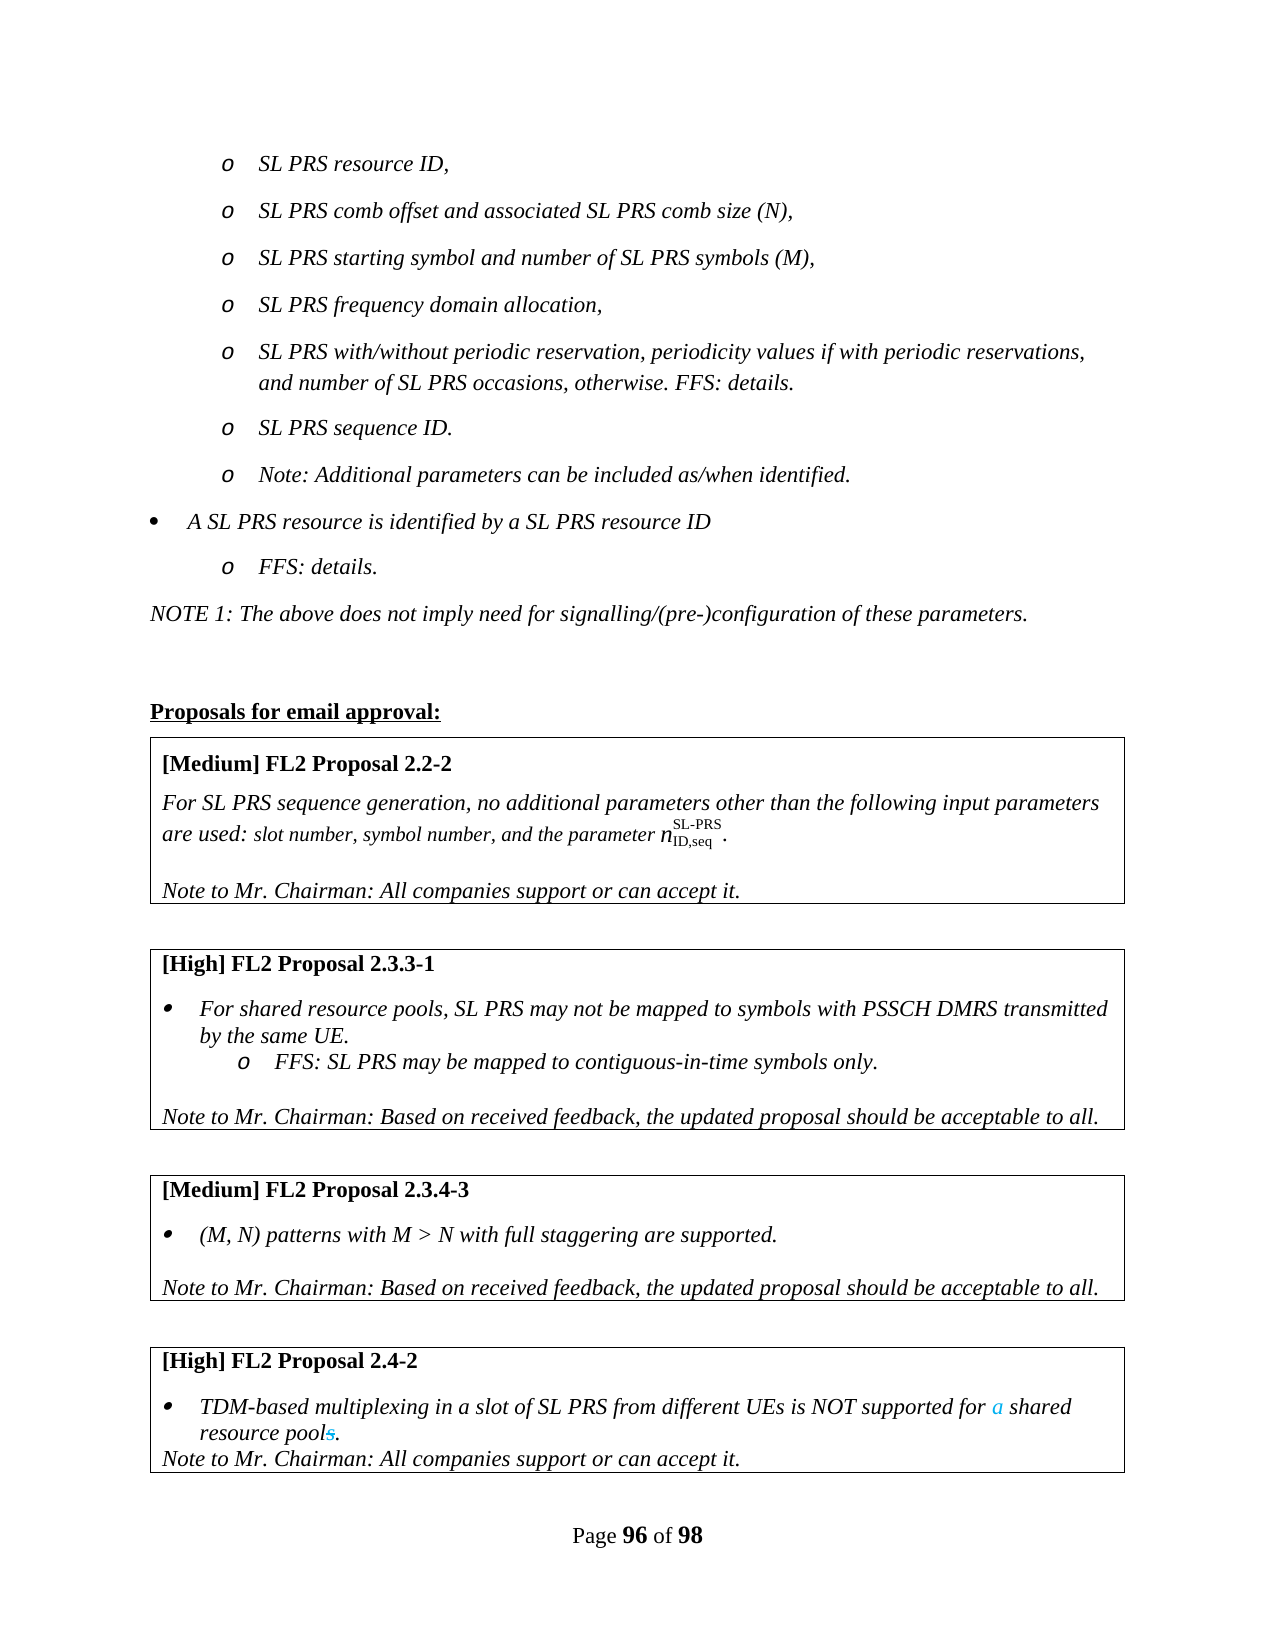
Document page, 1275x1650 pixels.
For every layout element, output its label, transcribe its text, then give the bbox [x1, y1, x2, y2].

list SL PRS starting symbol and number of SL PRS symbols (M), [221, 244, 1125, 272]
list SL PRS sequence ID. [221, 414, 1125, 442]
table_header [High] FL2 Proposal 2.4-2 TDM-based multiplexing in a slot of SL PRS from different UEs is NOT supported for a shared resource pools. Note to Mr. Chairman: All companies support or can accept it. [151, 1348, 1124, 1472]
list SL PRS frequency domain allocation, [221, 291, 1125, 319]
text Proposals for email approval: [150, 698, 1125, 724]
table_header [Medium] FL2 Proposal 2.2-2 For SL PRS sequence generation, no additional parameters other than the following input parameters are used: slot number, symbol number, and the parameter . Note to Mr. Chairman: All companies support or can accept it. [151, 738, 1124, 903]
table_header [Medium] FL2 Proposal 2.3.4-3 (M, N) patterns with M > N with full staggering are supported. Note to Mr. Chairman: Based on received feedback, the updated proposal should be acceptable to all. [151, 1176, 1124, 1300]
list SL PRS comb offset and associated SL PRS comb size (N), [221, 197, 1125, 225]
text NOTE 1: The above does not imply need for signalling/(pre-)configuration of these parameters. [150, 600, 1125, 626]
list SL PRS with/without periodic reservation, periodicity values if with periodic reservations, and number of SL PRS occasions, otherwise. FFS: details. [221, 338, 1125, 395]
table_header [High] FL2 Proposal 2.3.3-1 For shared resource pools, SL PRS may not be mapped to symbols with PSSCH DMRS transmitted by the same UE. FFS: SL PRS may be mapped to contiguous-in-time symbols only. Note to Mr. Chairman: Based on received feedback, the updated proposal should be acceptable to all. [151, 950, 1124, 1129]
list A SL PRS resource is identified by a SL PRS resource ID [150, 508, 1125, 534]
list FFS: details. [221, 553, 1125, 581]
list Note: Additional parameters can be included as/when identified. [221, 461, 1125, 489]
list SL PRS resource ID, [221, 150, 1125, 178]
